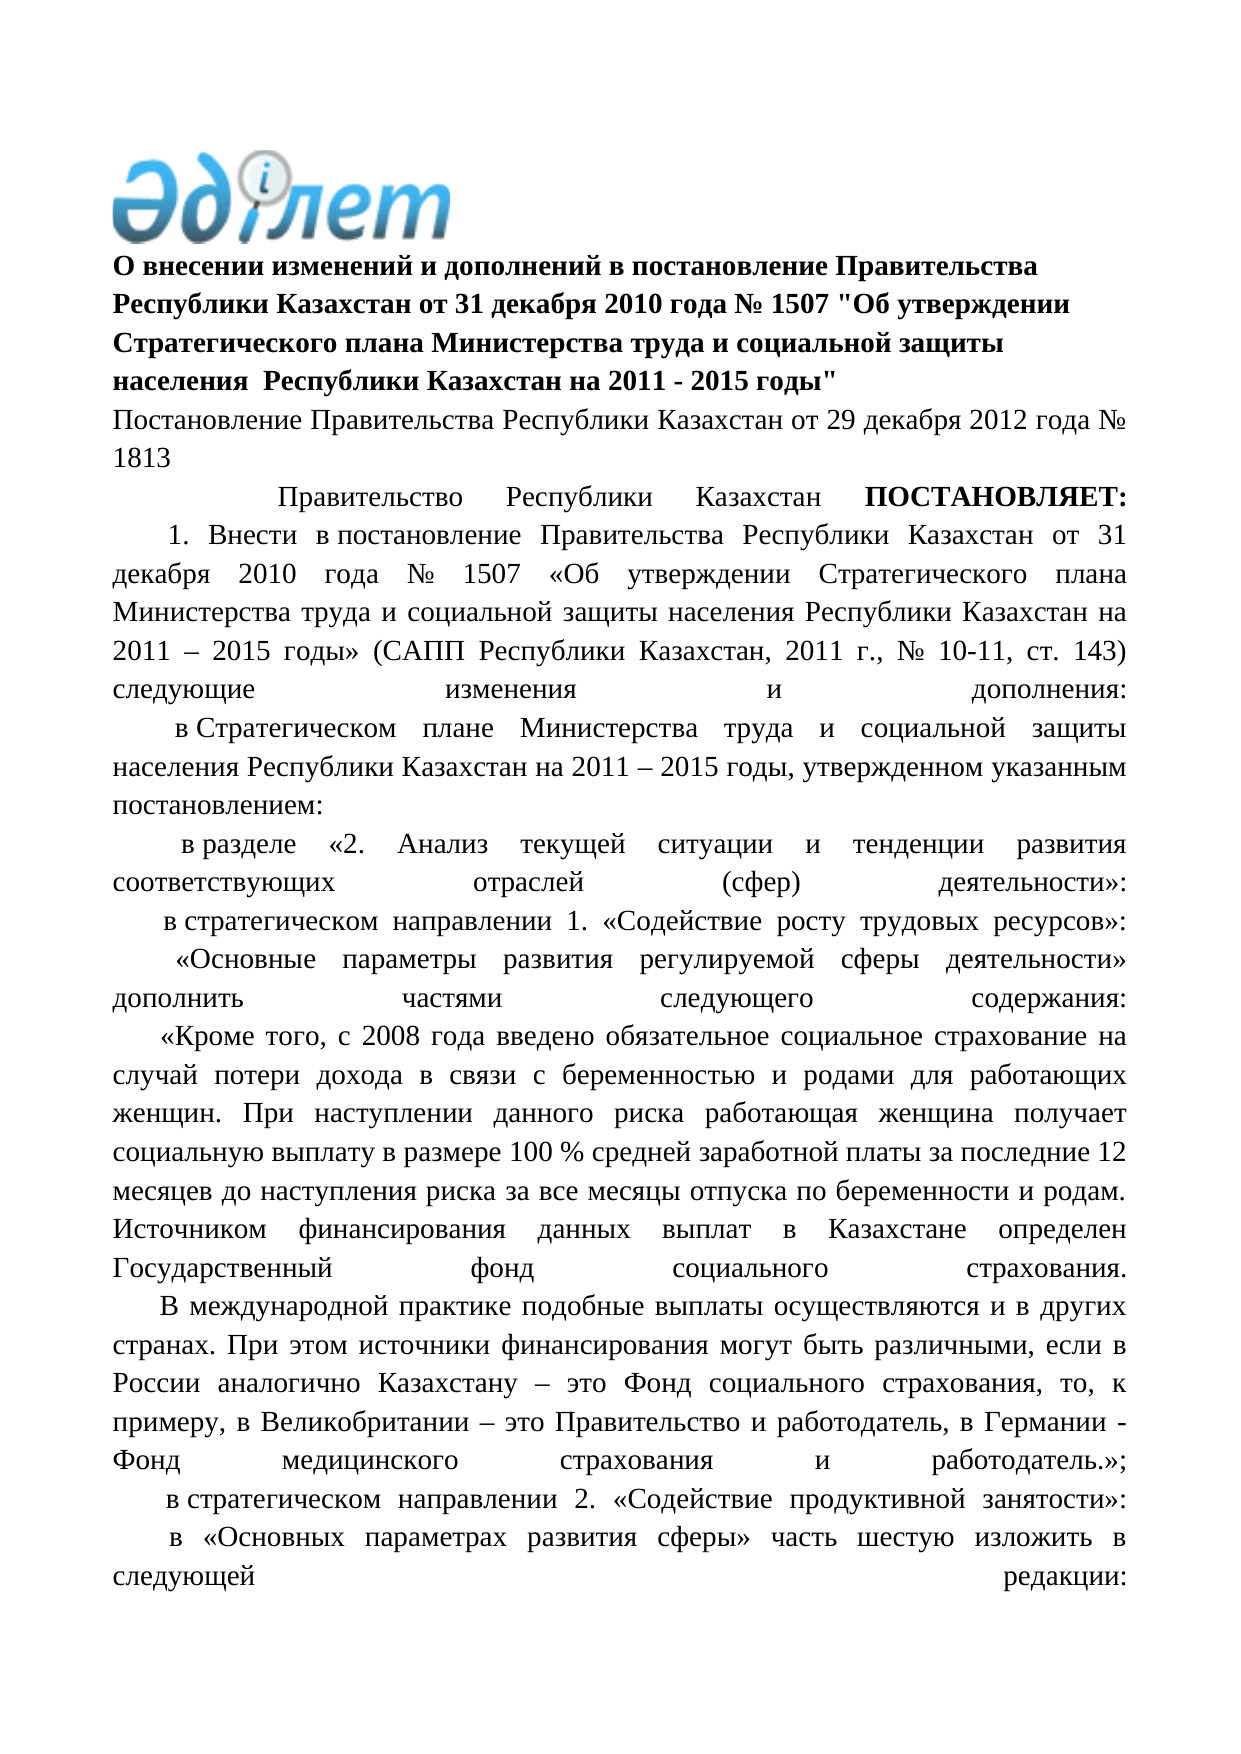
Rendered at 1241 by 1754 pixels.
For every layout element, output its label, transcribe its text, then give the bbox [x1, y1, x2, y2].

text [112, 479, 1128, 1592]
picture [112, 150, 451, 244]
text О внесении изменений и дополнений в постановление Правительства Республики Казахстан от 31 декабря 2010 года № 1507 "Об утверждении Стратегического плана Министерства труда и социальной защиты населения Республики Казахстан на 2011 - 2015 годы" [112, 248, 1128, 397]
text Постановление Правительства Республики Казахстан от 29 декабря 2012 года № 1813 [112, 402, 1128, 474]
